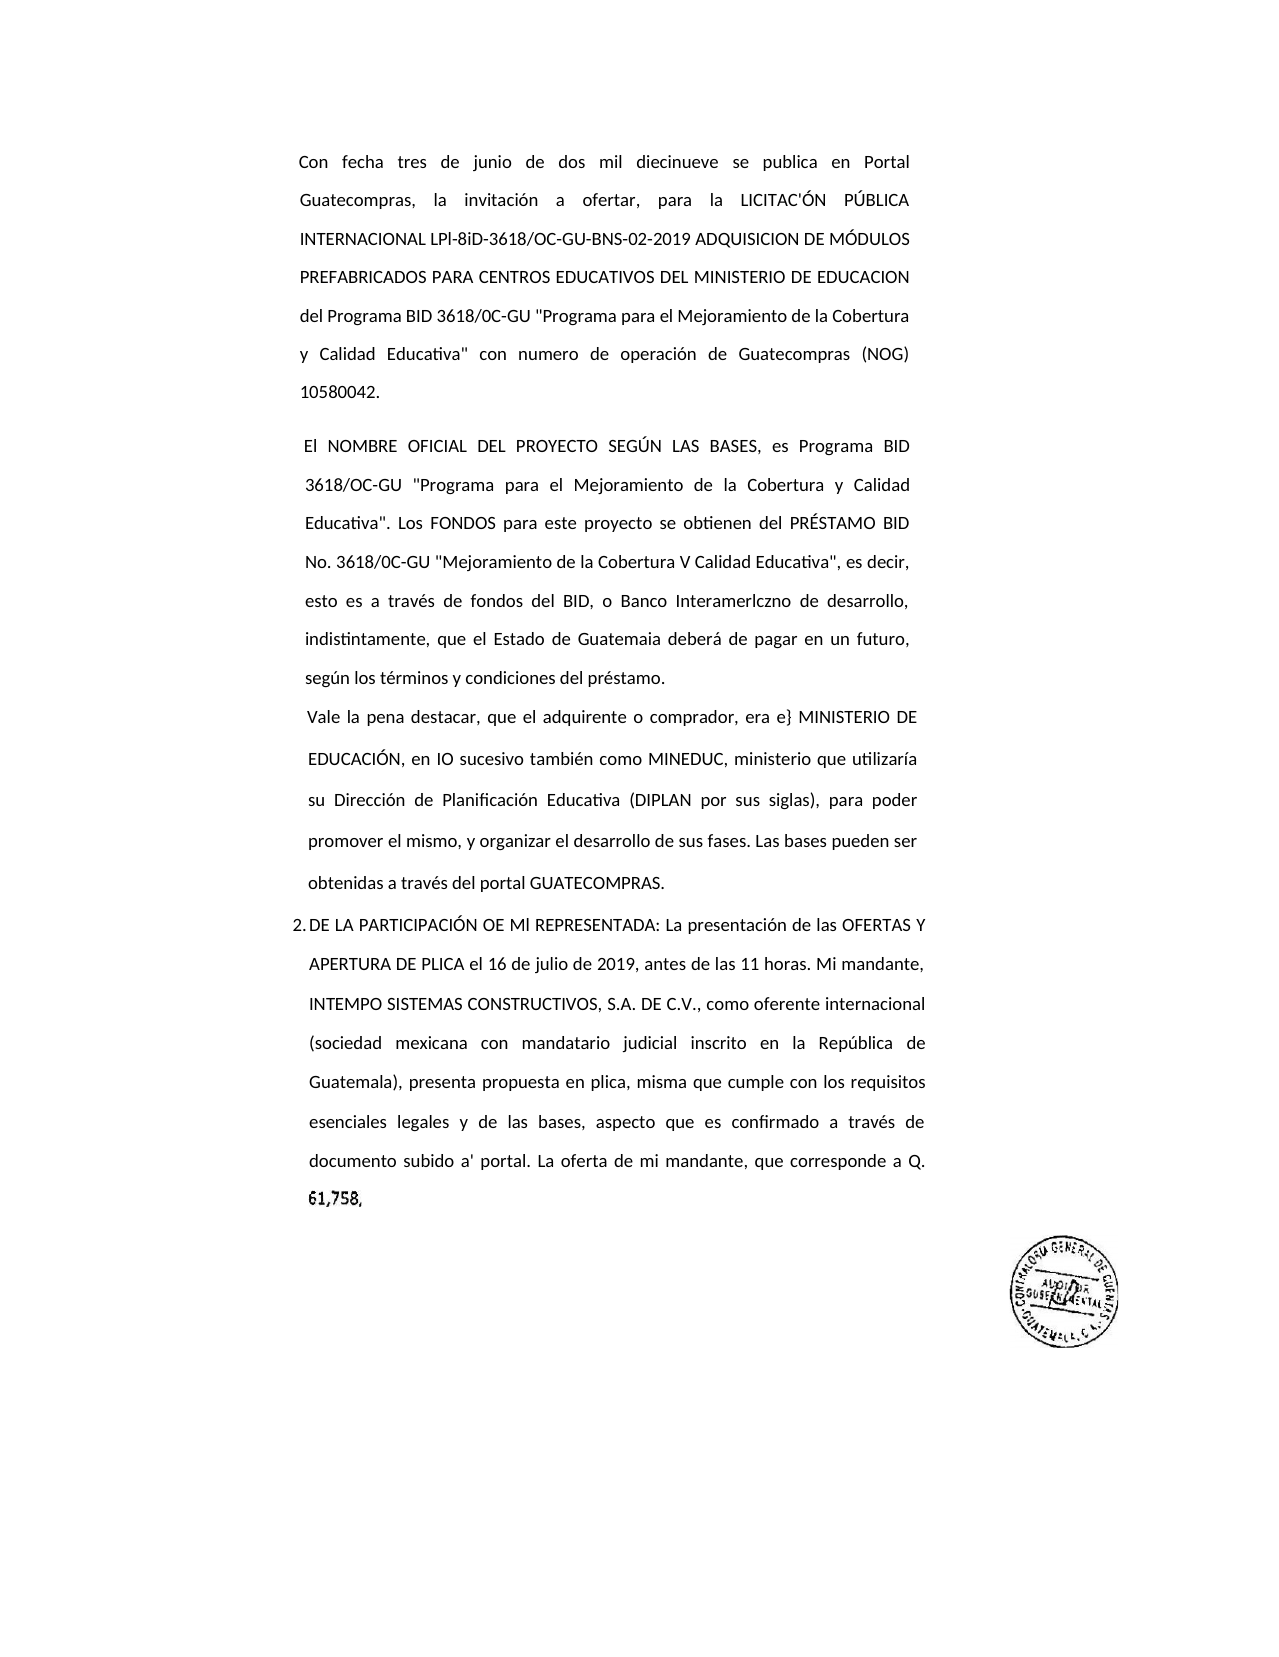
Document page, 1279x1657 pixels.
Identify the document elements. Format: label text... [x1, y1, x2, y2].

text El NOMBRE OFICIAL DEL PROYECTO SEGÚN LAS BASES, es Programa BID 3618/OC-GU "Programa para el Mejoramiento de la Cobertura y Calidad Educativa". Los FONDOS para este proyecto se obtienen del PRÉSTAMO BID No. 3618/0C-GU "Mejoramiento de la Cobertura V Calidad Educativa", es decir, esto es a través de fondos del BID, o Banco Interamerlczno de desarrollo, indistintamente, que el Estado de Guatemaia deberá de pagar en un futuro, según los términos y condiciones del préstamo. [304, 434, 911, 689]
picture [1009, 1235, 1119, 1348]
list DE LA PARTICIPACIÓN OE Ml REPRESENTADA: La presentación de las OFERTAS Y APERTURA DE PLICA el 16 de julio de 2019, antes de las 11 horas. Mi mandante, INTEMPO SISTEMAS CONSTRUCTIVOS, S.A. DE C.V., como oferente internacional (sociedad mexicana con mandatario judicial inscrito en la República de Guatemala), presenta propuesta en plica, misma que cumple con los requisitos esenciales legales y de las bases, aspecto que es confirmado a través de documento subido a' portal. La oferta de mi mandante, que corresponde a Q. [292, 913, 926, 1217]
text Vale la pena destacar, que el adquirente o comprador, era e} MINISTERIO DE EDUCACIÓN, en IO sucesivo también como MINEDUC, ministerio que utilizaría su Dirección de Planificación Educativa (DIPLAN por sus siglas), para poder promover el mismo, y organizar el desarrollo de sus fases. Las bases pueden ser obtenidas a través del portal GUATECOMPRAS. [307, 705, 918, 894]
text Con fecha tres de junio de dos mil diecinueve se publica en Portal Guatecompras, la invitación a ofertar, para la LICITAC'ÓN PÚBLICA INTERNACIONAL LPl-8iD-3618/OC-GU-BNS-02-2019 ADQUISICION DE MÓDULOS PREFABRICADOS PARA CENTROS EDUCATIVOS DEL MINISTERIO DE EDUCACION del Programa BID 3618/0C-GU "Programa para el Mejoramiento de la Cobertura y Calidad Educativa" con numero de operación de Guatecompras (NOG) 10580042. [298, 150, 911, 403]
picture [308, 1190, 362, 1207]
